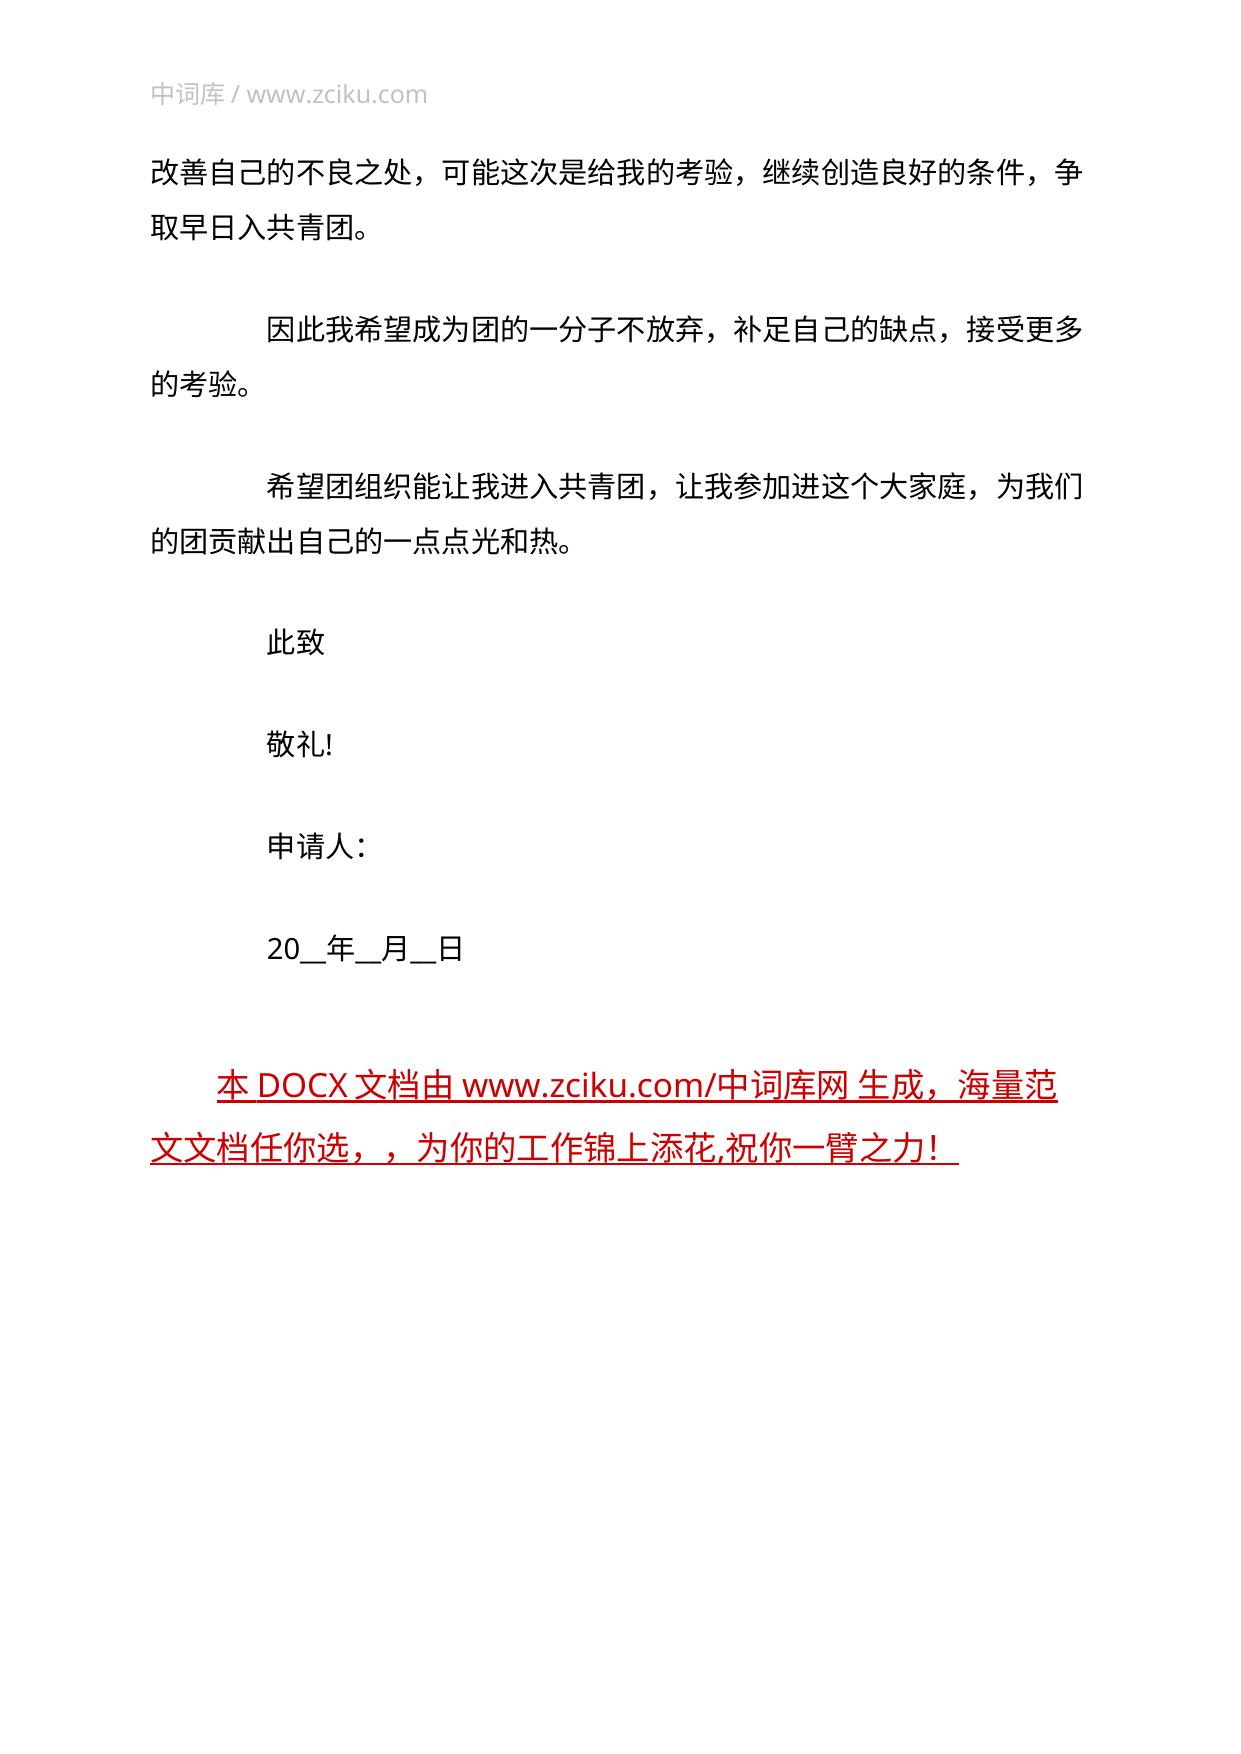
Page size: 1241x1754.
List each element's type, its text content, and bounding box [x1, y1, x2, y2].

text 因此我希望成为团的一分子不放弃，补足自己的缺点，接受更多的考验。 [150, 307, 1090, 404]
text 申请人： [150, 824, 1090, 866]
text 敬礼! [150, 722, 1090, 764]
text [150, 150, 1090, 247]
text 本DOCX文档由 www.zciku.com/中词库网 生成，海量范文文档任你选，，为你的工作锦上添花,祝你一臂之力！ [150, 1059, 1090, 1170]
text 希望团组织能让我进入共青团，让我参加进这个大家庭，为我们的团贡献出自己的一点点光和热。 [150, 463, 1090, 561]
text 20__年__月__日 [150, 926, 1090, 968]
text 此致 [150, 620, 1090, 662]
